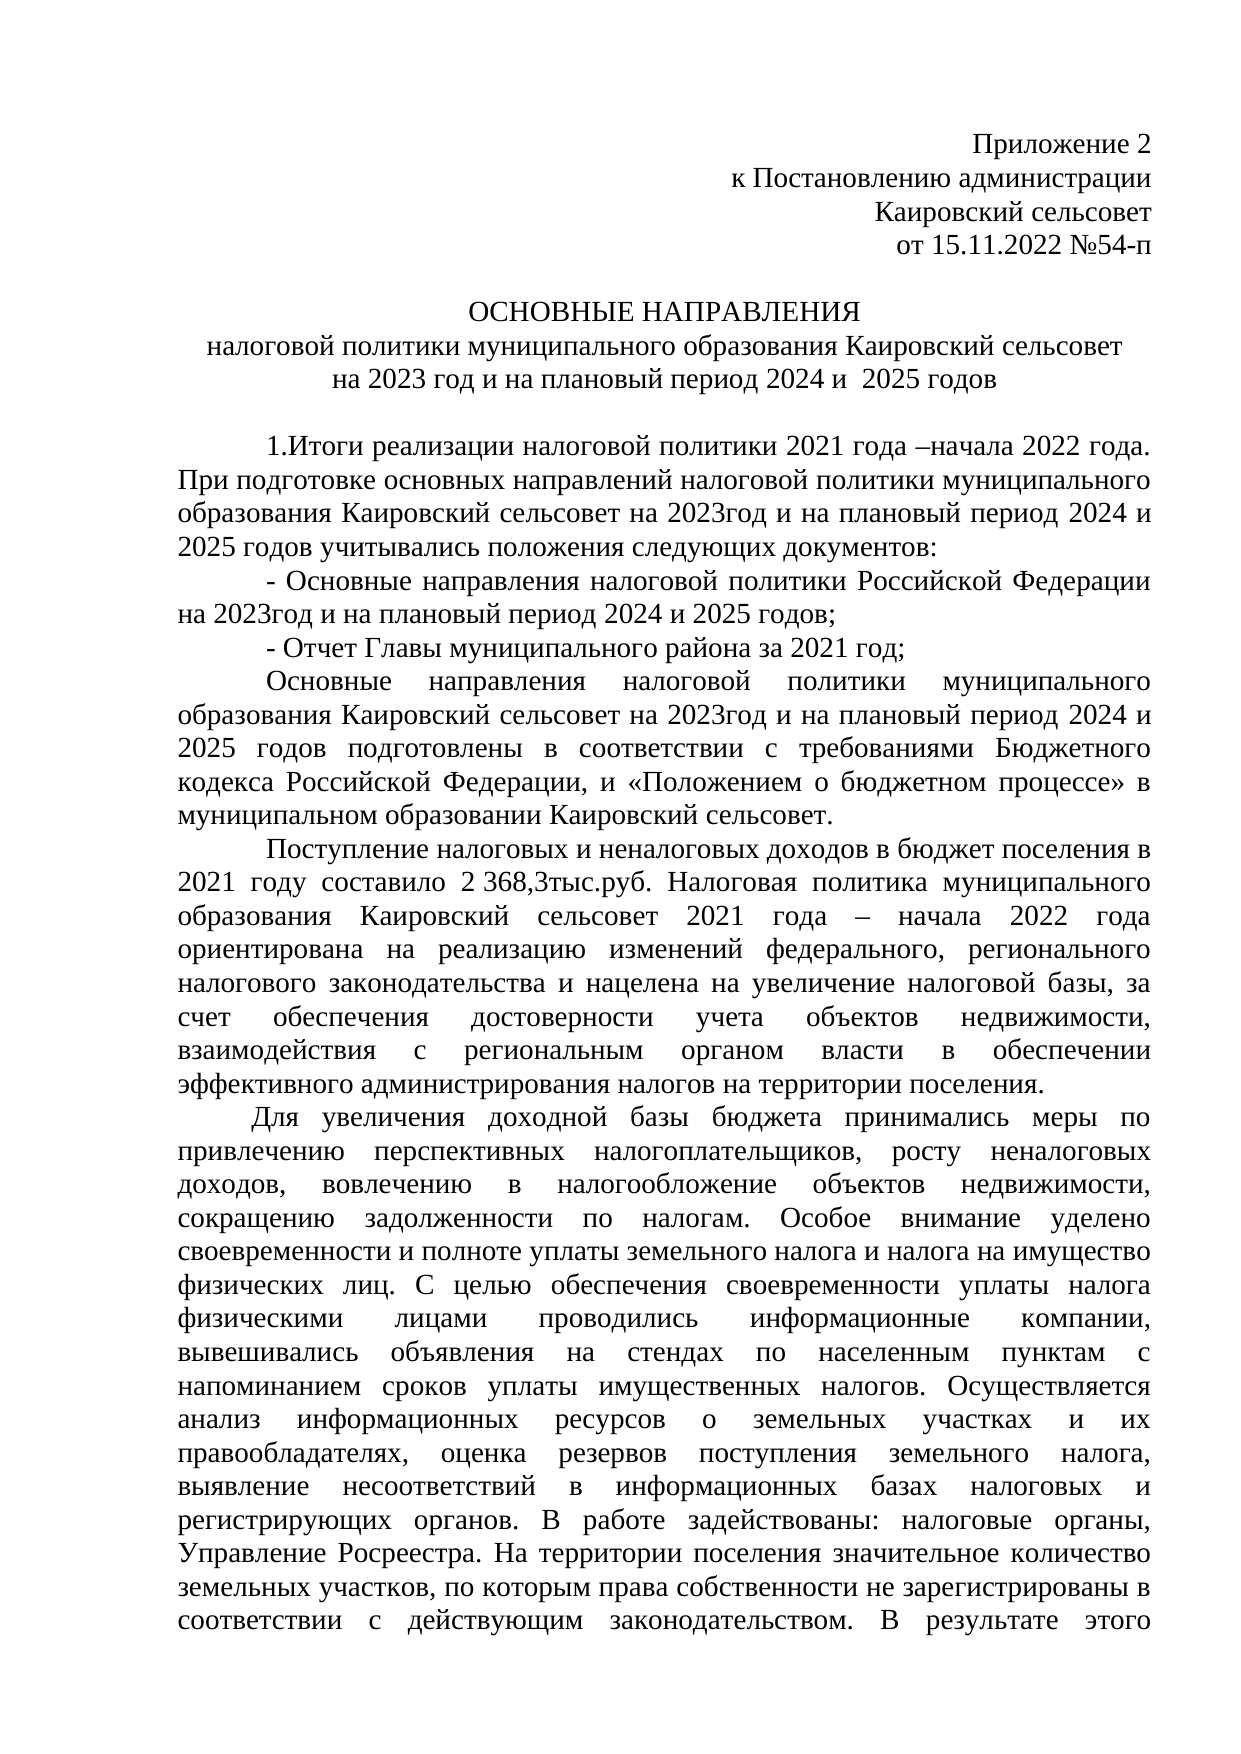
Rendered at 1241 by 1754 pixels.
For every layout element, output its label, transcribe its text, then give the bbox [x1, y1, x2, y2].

text на 2023 год и на плановый период 2024 и 2025 годов [177, 361, 1152, 395]
text ОСНОВНЫЕ НАПРАВЛЕНИЯ [177, 294, 1152, 328]
text - Основные направления налоговой политики Российской Федерации на 2023год и на плановый период 2024 и 2025 годов; [177, 563, 1152, 630]
text Основные направления налоговой политики муниципального образования Каировский сельсовет на 2023год и на плановый период 2024 и 2025 годов подготовлены в соответствии с требованиями Бюджетного кодекса Российской Федерации, и «Положением о бюджетном процессе» в муниципальном образовании Каировский сельсовет. [177, 663, 1152, 831]
text - Отчет Главы муниципального района за 2021 год; [177, 630, 1152, 663]
text Каировский сельсовет от 15.11.2022 №54-п [177, 194, 1152, 261]
text 1.Итоги реализации налоговой политики 2021 года –начала 2022 года. При подготовке основных направлений налоговой политики муниципального образования Каировский сельсовет на 2023год и на плановый период 2024 и 2025 годов учитывались положения следующих документов: [177, 428, 1152, 563]
text Приложение 2 к Постановлению администрации [177, 127, 1152, 194]
text Поступление налоговых и неналоговых доходов в бюджет поселения в 2021 году составило 2 368,3тыс.руб. Налоговая политика муниципального образования Каировский сельсовет 2021 года – начала 2022 года ориентирована на реализацию изменений федерального, регионального налогового законодательства и нацелена на увеличение налоговой базы, за счет обеспечения достоверности учета объектов недвижимости, взаимодействия с региональным органом власти в обеспечении эффективного администрирования налогов на территории поселения. [177, 831, 1152, 1099]
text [177, 1099, 1152, 1636]
text налоговой политики муниципального образования Каировский сельсовет [177, 328, 1152, 361]
